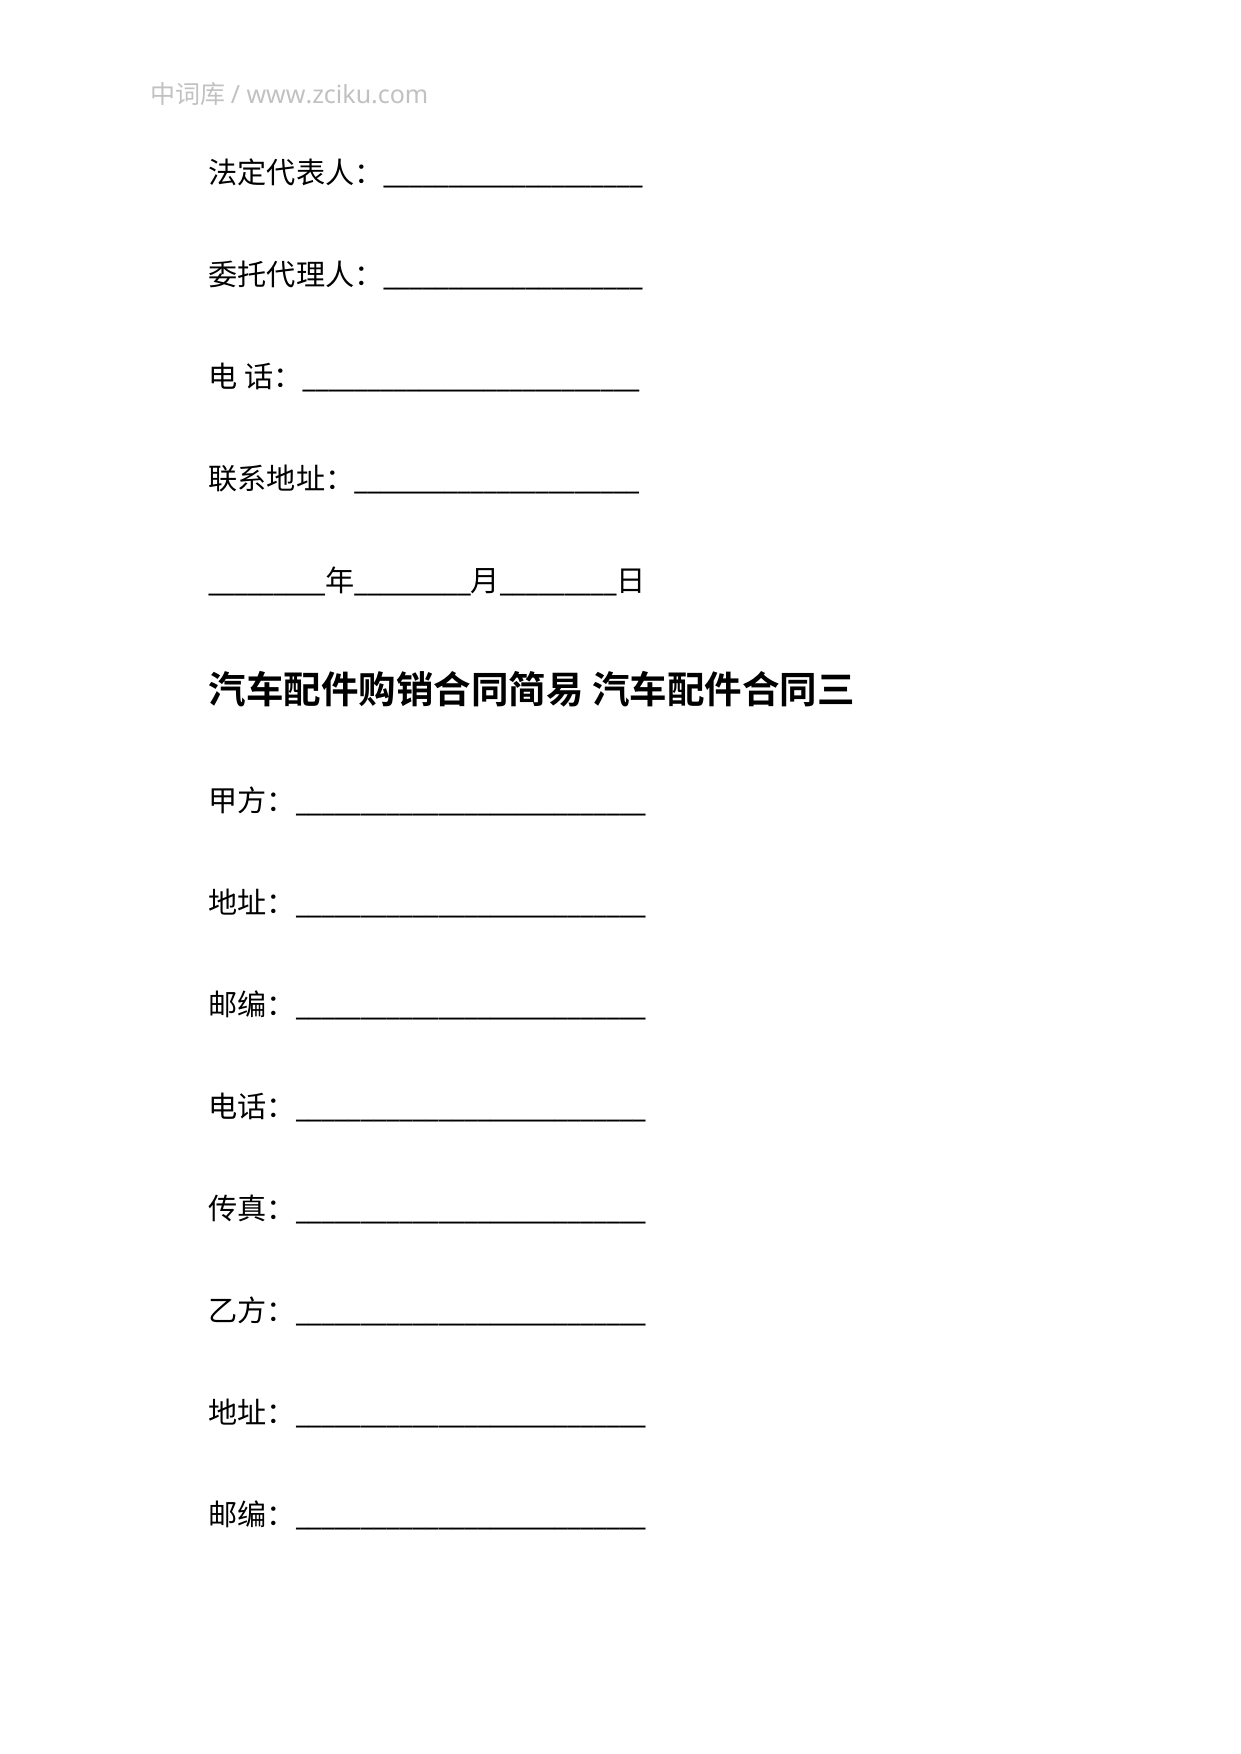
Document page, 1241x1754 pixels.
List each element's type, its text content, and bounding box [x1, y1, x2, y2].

text 传真：___________________________ [150, 1185, 1090, 1228]
text 甲方：___________________________ [150, 777, 1090, 820]
text 电话：___________________________ [150, 1083, 1090, 1126]
text 法定代表人：____________________ [150, 150, 1090, 192]
text 邮编：___________________________ [150, 981, 1090, 1024]
text 乙方：___________________________ [150, 1287, 1090, 1329]
text 邮编：___________________________ [150, 1491, 1090, 1533]
text 地址：___________________________ [150, 879, 1090, 922]
text 地址：___________________________ [150, 1389, 1090, 1432]
text 电 话：__________________________ [150, 354, 1090, 396]
text 联系地址：______________________ [150, 456, 1090, 498]
text 汽车配件购销合同简易 汽车配件合同三 [150, 660, 1090, 714]
text _________年_________月_________日 [150, 558, 1090, 600]
text 委托代理人：____________________ [150, 252, 1090, 294]
